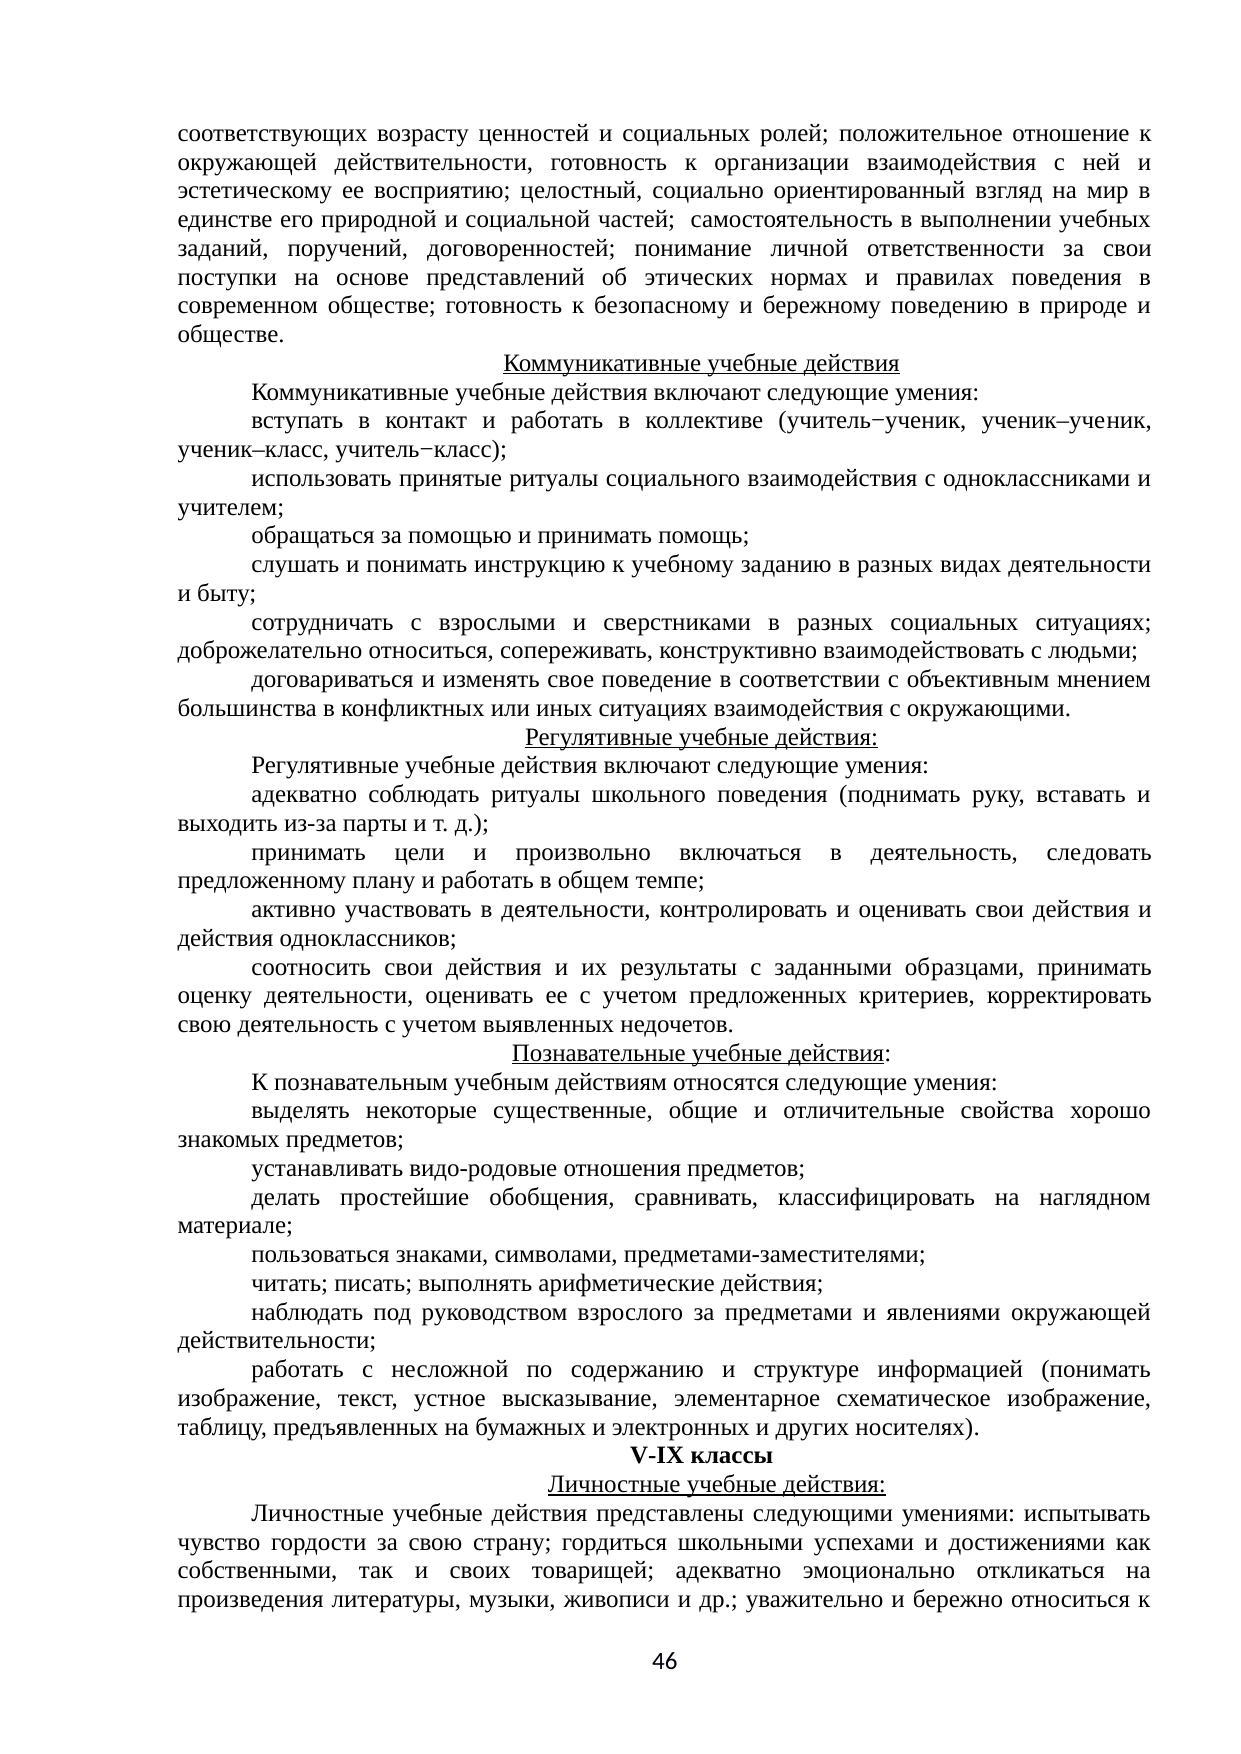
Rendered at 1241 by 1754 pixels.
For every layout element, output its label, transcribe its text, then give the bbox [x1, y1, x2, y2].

list Коммуникативные учебные действия включают следующие умения: [177, 377, 1152, 406]
list Личностные учебные действия: [282, 1469, 1152, 1498]
text читать; писать; выполнять арифметические действия; [177, 1268, 1152, 1297]
text наблюдать под руководством взрослого за предметами и явлениями окружающей действительности; [177, 1297, 1152, 1354]
text принимать цели и произвольно включаться в деятельность, следовать предложенному плану и работать в общем темпе; [177, 837, 1152, 894]
text устанавливать видо-родовые отношения предметов; [177, 1153, 1152, 1182]
list обращаться за помощью и принимать помощь; [177, 521, 1152, 549]
text Познавательные учебные действия: [177, 1038, 1152, 1067]
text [177, 118, 1152, 348]
list Коммуникативные учебные действия [251, 348, 1152, 377]
list использовать принятые ритуалы социального взаимодействия с одноклассниками и учителем; [177, 463, 1152, 521]
text адекватно соблюдать ритуалы школьного поведения (поднимать руку, вставать и выходить из-за парты и т. д.); [177, 779, 1152, 837]
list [177, 1498, 1152, 1613]
list слушать и понимать инструкцию к учебному заданию в разных видах деятельности и быту; [177, 549, 1152, 607]
text работать с несложной по содержанию и структуре информацией (понимать изображение, текст, устное высказывание, элементарное схематическое изображение, таблицу, предъявленных на бумажных и электронных и других носителях). [177, 1354, 1152, 1441]
list вступать в контакт и работать в коллективе (учитель−ученик, ученик–ученик, ученик–класс, учитель−класс); [177, 406, 1152, 463]
list V-IX классы [177, 1441, 1152, 1469]
text Регулятивные учебные действия включают следующие умения: [177, 751, 1152, 779]
text пользоваться знаками, символами, предметами-заместителями; [177, 1239, 1152, 1268]
list договариваться и изменять свое поведение в соответствии с объективным мнением большинства в конфликтных или иных ситуациях взаимодействия с окружающими. [177, 664, 1152, 722]
list сотрудничать с взрослыми и сверстниками в разных социальных ситуациях; доброжелательно относиться, сопереживать, конструктивно взаимодействовать с людьми; [177, 607, 1152, 664]
text К познавательным учебным действиям относятся следующие умения: [177, 1067, 1152, 1096]
text активно участвовать в деятельности, контролировать и оценивать свои действия и действия одноклассников; [177, 894, 1152, 952]
text выделять некоторые существенные, общие и отличительные свойства хорошо знакомых предметов; [177, 1096, 1152, 1153]
text делать простейшие обобщения, сравнивать, классифицировать на наглядном материале; [177, 1182, 1152, 1239]
list Регулятивные учебные действия: [251, 722, 1152, 751]
text соотносить свои действия и их результаты с заданными образцами, принимать оценку деятельности, оценивать ее с учетом предложенных критериев, корректировать свою деятельность с учетом выявленных недочетов. [177, 952, 1152, 1038]
